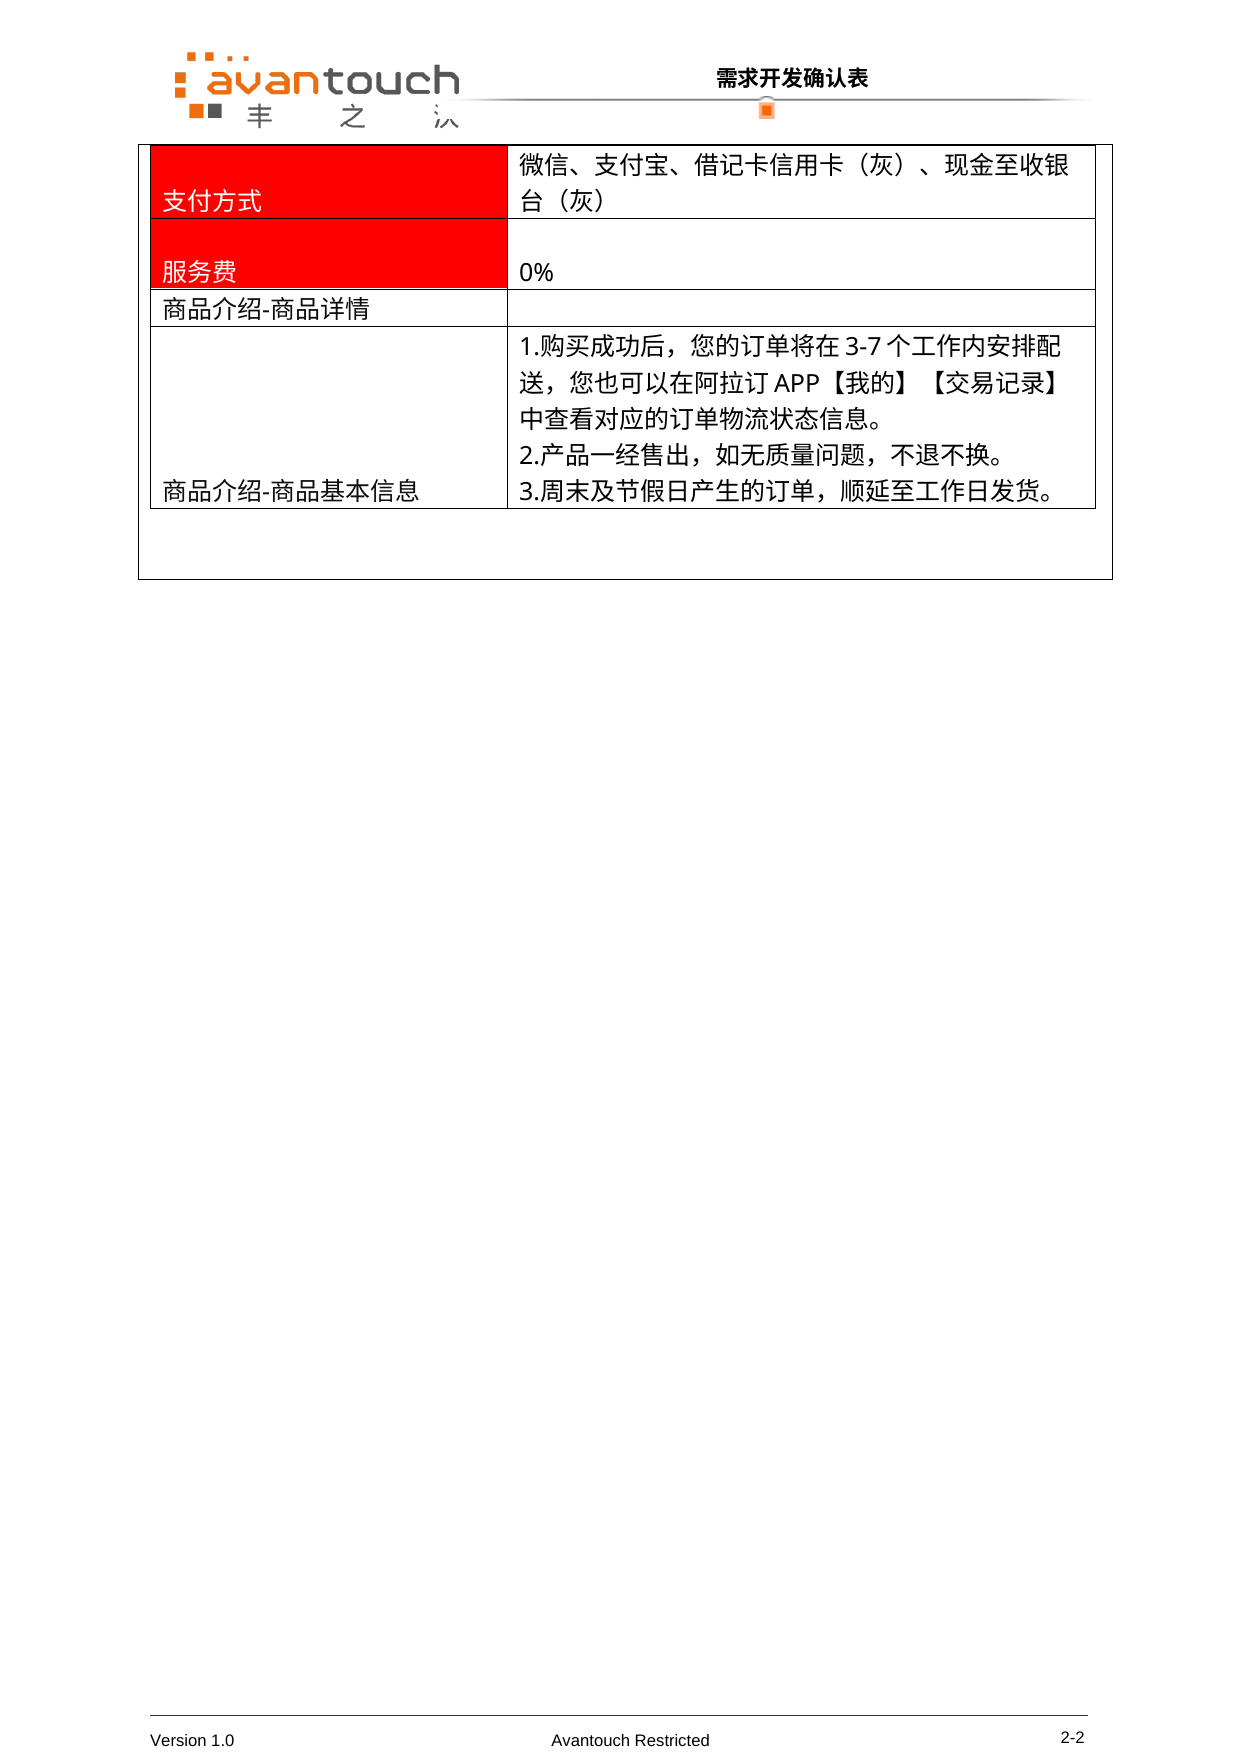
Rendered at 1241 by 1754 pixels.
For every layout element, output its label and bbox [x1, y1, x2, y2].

picture [175, 52, 1094, 130]
table_cell [139, 145, 1112, 578]
